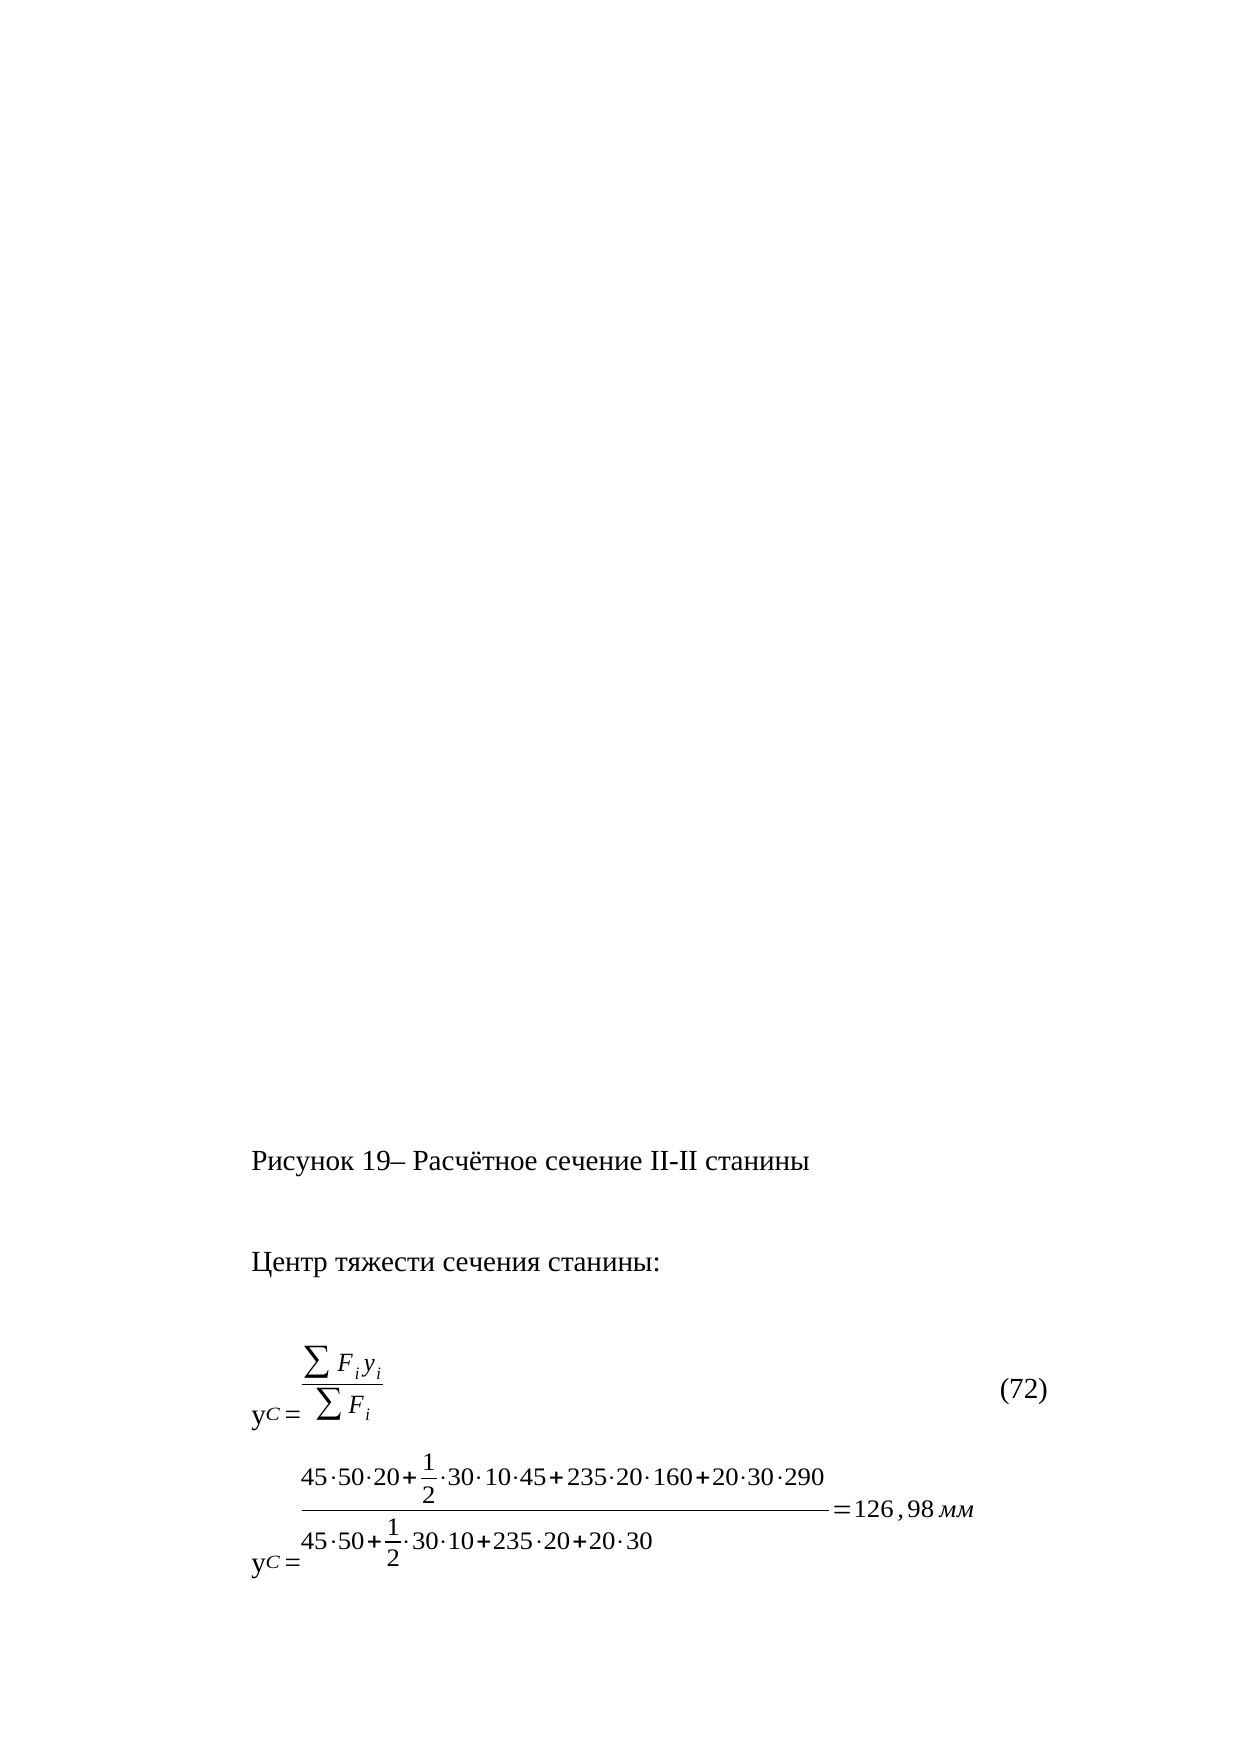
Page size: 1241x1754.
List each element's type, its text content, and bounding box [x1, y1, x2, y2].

text Рисунок 19– Расчётное сечение II-II станины [177, 1143, 1152, 1177]
table_header y= [166, 1345, 988, 1448]
text y= [177, 1448, 1152, 1579]
text Центр тяжести сечения станины: [177, 1244, 1152, 1278]
table_header (72) [988, 1345, 1118, 1448]
